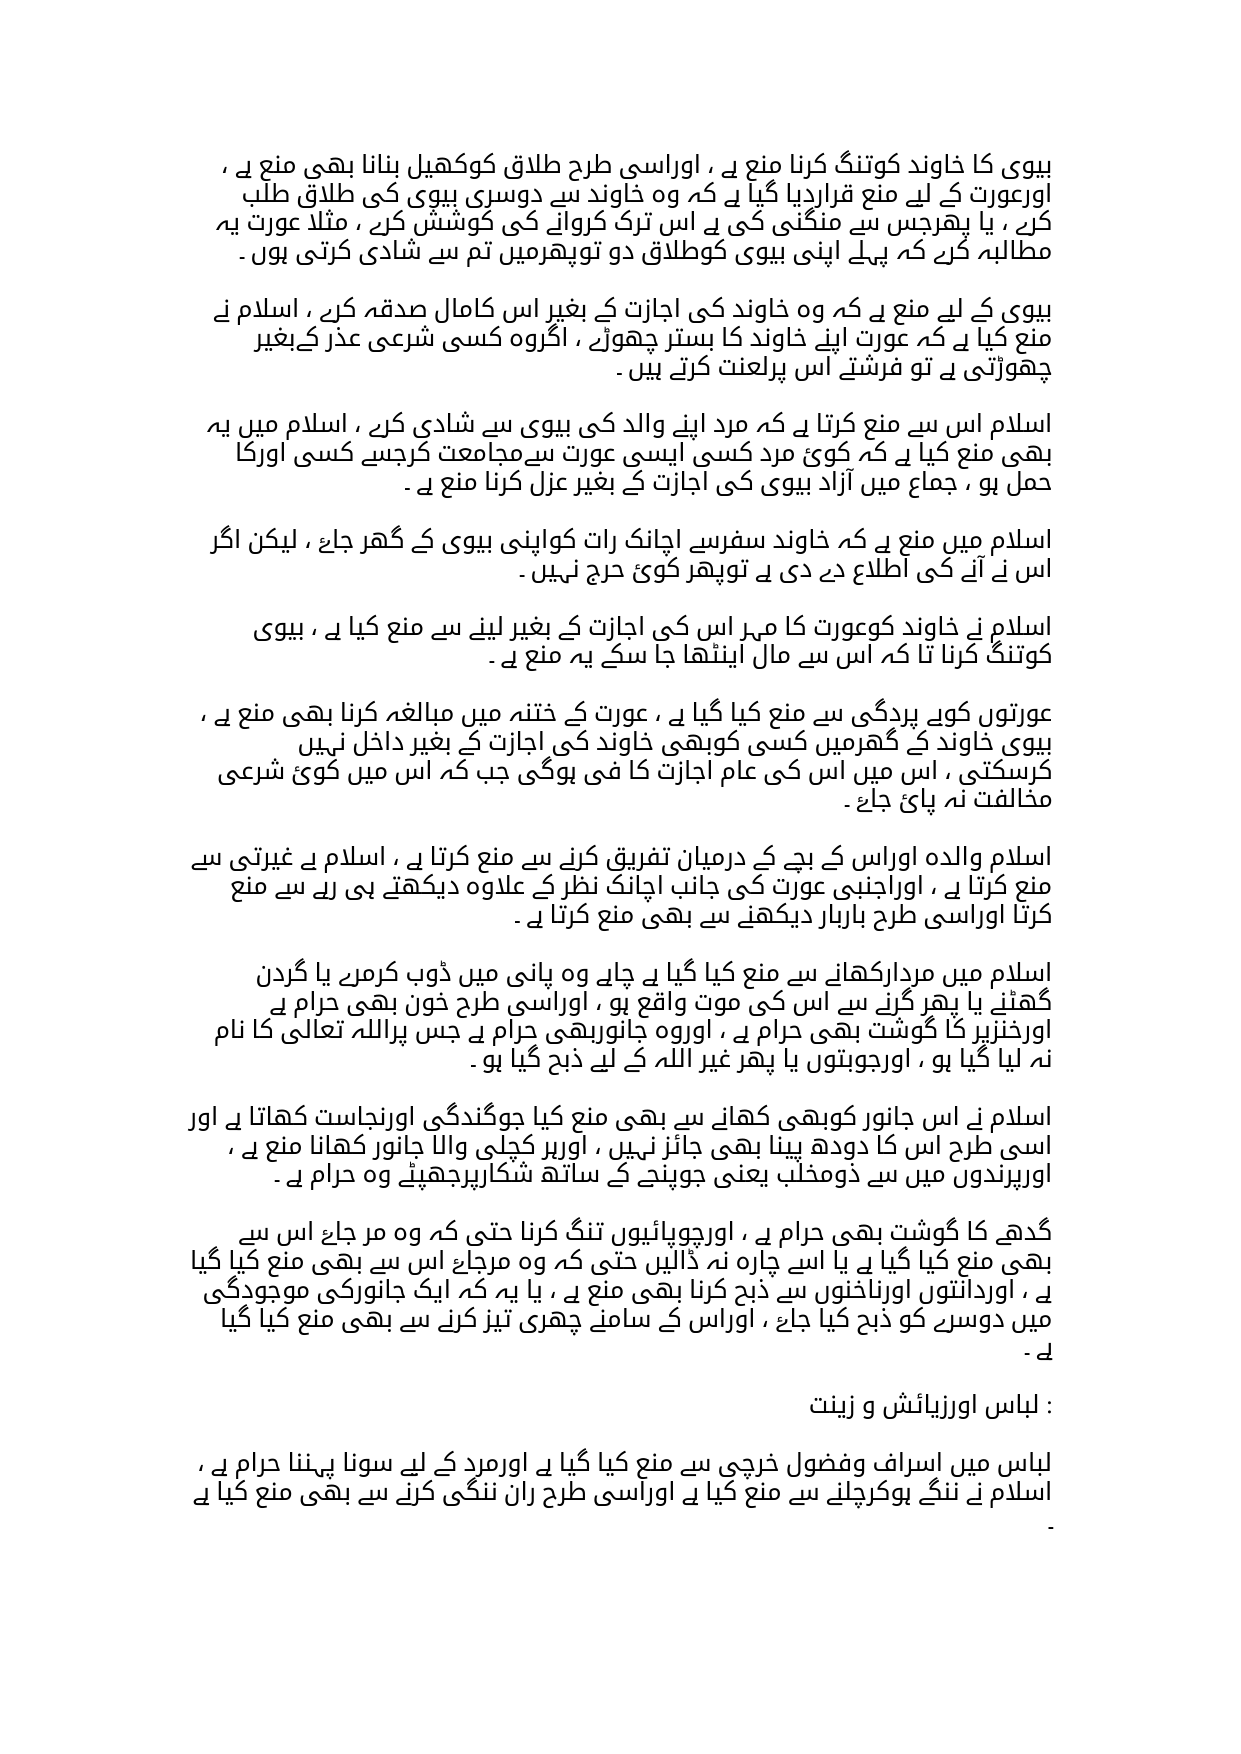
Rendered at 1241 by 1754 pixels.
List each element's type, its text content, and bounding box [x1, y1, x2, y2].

text لباس اورزیائش و زینت : [187, 1390, 1053, 1419]
text گدھے کا گوشت بھی حرام ہے ، اورچوپائیوں تنگ کرنا حتی کہ وہ مر جاۓ اس سے بھی منع کیا گیا ہے یا اسے چارہ نہ ڈالیں حتی کہ وہ مرجاۓ اس سے بھی منع کیا گیا ہے ، اوردانتوں اورناخنوں سے ذبح کرنا بھی منع ہے ، یا یہ کہ ایک جانورکی موجودگی میں دوسرے کو ذبح کیا جاۓ ، اوراس کے سامنے چھری تیز کرنے سے بھی منع کیا گيا ہے ۔ [187, 1217, 1053, 1361]
text اسلام والدہ اوراس کے بچے کے درمیان تفریق کرنے سے منع کرتا ہے ، اسلام بے غیرتی سے منع کرتا ہے ، اوراجنبی عورت کی جانب اچانک نظر کے علاوہ دیکھتے ہی رہے سے منع کرتا اوراسی طرح باربار دیکھنے سے بھی منع کرتا ہے ۔ [187, 842, 1053, 929]
text بیوی کے لیے منع ہے کہ وہ خاوند کی اجازت کے بغیر اس کامال صدقہ کرے ، اسلام نے منع کیا ہے کہ عورت اپنے خاوند کا بستر چھوڑے ، اگروہ کسی شرعی عذر کےبغیر چھوڑتی ہے تو فرشتے اس پرلعنت کرتے ہیں ۔ [187, 294, 1053, 380]
text اسلام میں مردارکھانے سے منع کیا گيا ہے چاہے وہ پانی میں ڈوب کرمرے یا گردن گھٹنے یا پھر گرنے سے اس کی موت واقع ہو ، اوراسی طرح خون بھی حرام ہے اورخنزیر کا گوشت بھی حرام ہے ، اوروہ جانوربھی حرام ہے جس پراللہ تعالی کا نام نہ لیا گیا ہو ، اورجوبتوں یا پھر غیر اللہ کے لیے ذبح گيا ہو ۔ [187, 958, 1053, 1073]
text اسلام اس سے منع کرتا ہے کہ مرد اپنے والد کی بیوی سے شادی کرے ، اسلام میں یہ بھی منع کیا ہے کہ کوئ‏ مرد کسی ایسی عورت سےمجامعت کرجسے کسی اورکا حمل ہو ، جماع میں آزاد بیوی کی اجازت کے بغیر عزل کرنا منع ہے ۔ [187, 409, 1053, 496]
text اسلام نے اس جانور کوبھی کھانے سے بھی منع کیا جوگندگی اورنجاست کھاتا ہے اور اسی طرح اس کا دودھ پینا بھی جائز نہیں ، اورہر کچلی والا جانور کھانا منع ہے ، اورپرندوں میں سے ذومخلب یعنی جوپنجے کے ساتھ شکارپرجھپٹے وہ حرام ہے ۔ [187, 1102, 1053, 1188]
text لباس میں اسراف وفضول خرچی سے منع کیا گیا ہے اورمرد کے لیے سونا پہننا حرام ہے ، اسلام نے ننگے ہوکرچلنے سے منع کیا ہے اوراسی طرح ران ننگی کرنے سے بھی منع کیا ہے ۔ [187, 1448, 1053, 1534]
text بیوی کا خاوند کوتنگ کرنا منع ہے ، اوراسی طرح طلاق کوکھیل بنانا بھی منع ہے ، اورعورت کے لیے منع قراردیا گیا ہے کہ وہ خاوند سے دوسری بیوی کی طلاق طلب کرے ، یا پھرجس سے منگنی کی ہے اس ترک کروانے کی کوشش کرے ، مثلا عورت یہ مطالبہ کرے کہ پہلے اپنی بیوی کوطلاق دو توپھرمیں تم سے شادی کرتی ہوں ۔ [187, 150, 1053, 265]
text عورتوں کوبے پردگی سے منع کیا گیا ہے ، عورت کے ختنہ میں مبالغہ کرنا بھی منع ہے ، بیوی خاوند کے گھرمیں کسی کوبھی خاوند کی اجازت کے بغیر داخل نہيں کرسکتی ، اس میں اس کی عام اجازت کا فی ہوگی جب کہ اس میں کوئ شرعی مخالفت نہ پائ جاۓ‌ ۔ [187, 698, 1053, 813]
text اسلام میں منع ہے کہ خاوند سفرسے اچانک رات کواپنی بیوی کے گھر جاۓ ، لیکن اگر اس نے آنے کی اطلاع دے دی ہے توپھر کوئ حرج نہیں ۔ [187, 525, 1053, 582]
text اسلام نے خاوند کوعورت کا مہر اس کی اجازت کے بغیر لینے سے منع کیا ہے ، بیوی کوتنگ کرنا تا کہ اس سے مال اینٹھا جا سکے یہ منع ہے ۔ [187, 612, 1053, 669]
